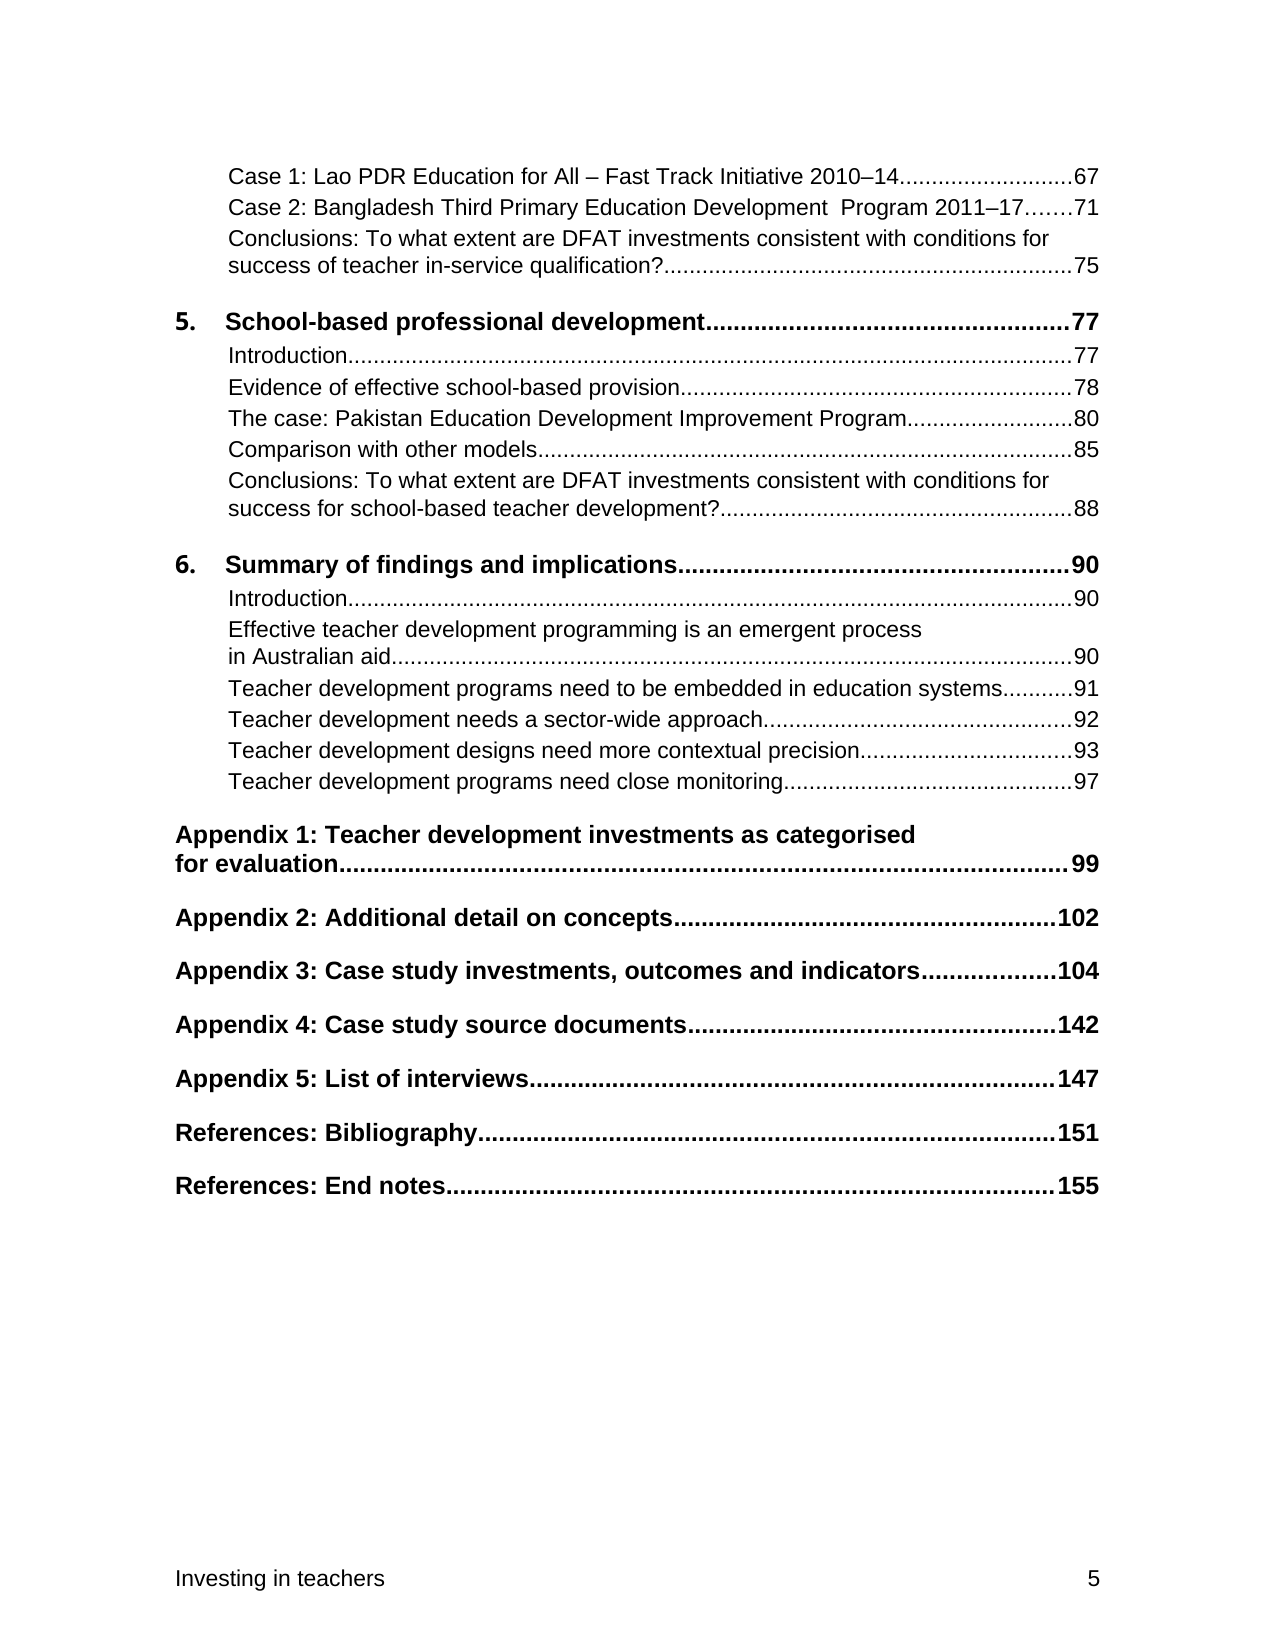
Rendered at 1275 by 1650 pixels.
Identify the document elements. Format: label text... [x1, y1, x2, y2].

text Evidence of effective school-based provision 78 [228, 373, 1100, 401]
text Conclusions: To what extent are DFAT investments consistent with conditions for success for school-based teacher development? 88 [228, 467, 1100, 521]
text Appendix 1: Teacher development investments as categorised for evaluation 99 [175, 820, 1100, 878]
text Effective teacher development programming is an emergent process in Australian aid 90 [228, 616, 1100, 670]
text References: End notes 155 [175, 1171, 1100, 1200]
text Appendix 2: Additional detail on concepts 102 [175, 903, 1100, 931]
text Conclusions: To what extent are DFAT investments consistent with conditions for success of teacher in-service qualification? 75 [228, 225, 1100, 279]
text 6. Summary of findings and implications 90 [175, 546, 1100, 581]
text Teacher development programs need to be embedded in education systems 91 [228, 674, 1100, 701]
text Case 2: Bangladesh Third Primary Education Development Program 2011–17 71 [228, 194, 1100, 221]
text Introduction 90 [228, 585, 1100, 612]
text Introduction 77 [228, 342, 1100, 369]
text Appendix 4: Case study source documents 142 [175, 1010, 1100, 1039]
text Teacher development needs a sector-wide approach 92 [228, 706, 1100, 733]
text Teacher development designs need more contextual precision 93 [228, 737, 1100, 764]
text Teacher development programs need close monitoring 97 [228, 768, 1100, 795]
text Appendix 3: Case study investments, outcomes and indicators 104 [175, 956, 1100, 985]
text 5. School-based professional development 77 [175, 304, 1100, 338]
text Comparison with other models 85 [228, 436, 1100, 463]
text References: Bibliography 151 [175, 1118, 1100, 1146]
text The case: Pakistan Education Development Improvement Program 80 [228, 405, 1100, 432]
text Case 1: Lao PDR Education for All – Fast Track Initiative 2010–14 67 [228, 162, 1100, 189]
text Appendix 5: List of interviews 147 [175, 1064, 1100, 1093]
